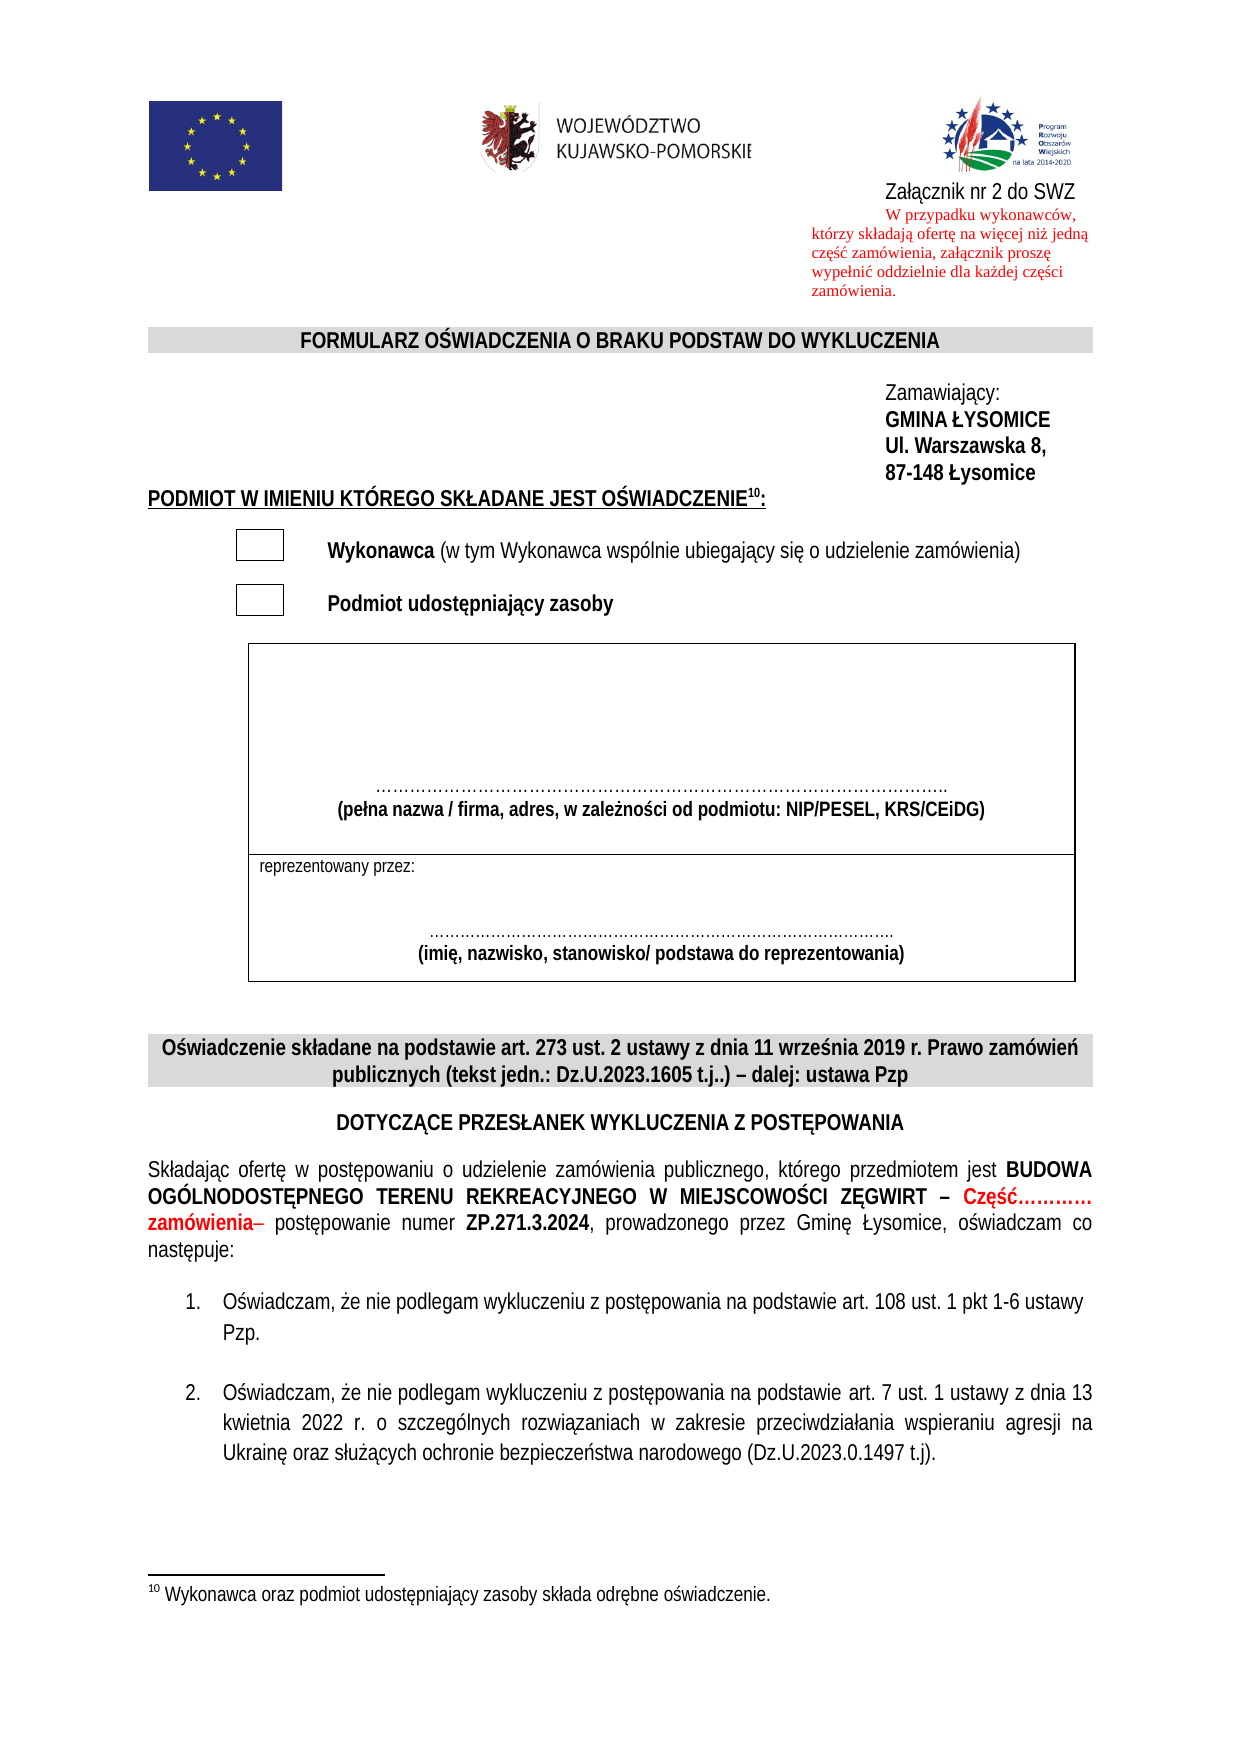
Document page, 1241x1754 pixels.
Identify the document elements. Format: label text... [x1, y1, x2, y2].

table_cell reprezentowany przez: ………………………………………………………………………………. (imię, nazwisko, stanowisko/ podstawa do reprezentowania) [249, 855, 1074, 981]
text DOTYCZĄCE PRZESŁANEK WYKLUCZENIA Z POSTĘPOWANIA [148, 1108, 1093, 1135]
text Wykonawca (w tym Wykonawca wspólnie ubiegający się o udzielenie zamówienia) [295, 537, 1093, 564]
picture [147, 101, 282, 189]
text GMINA ŁYSOMICE [885, 406, 1093, 432]
picture [936, 90, 1081, 172]
text Składając ofertę w postępowaniu o udzielenie zamówienia publicznego, którego przedmiotem jest BUDOWA OGÓLNODOSTĘPNEGO TERENU REKREACYJNEGO W MIEJSCOWOŚCI ZĘGWIRT – Część…………zamówienia– postępowanie numer ZP.271.3.2024, prowadzonego przez Gminę Łysomice, oświadczam co następuje: [148, 1156, 1093, 1262]
text Oświadczenie składane na podstawie art. 273 ust. 2 ustawy z dnia 11 września 2019 r. Prawo zamówień publicznych (tekst jedn.: Dz.U.2023.1605 t.j..) – dalej: ustawa Pzp [148, 1034, 1093, 1087]
list Oświadczam, że nie podlegam wykluczeniu z postępowania na podstawie art. 108 ust. 1 pkt 1-6 ustawy Pzp. [185, 1288, 1093, 1345]
text PODMIOT W IMIENIU KTÓREGO SKŁADANE JEST OŚWIADCZENIE: [148, 485, 1093, 511]
text 87-148 Łysomice [885, 458, 1093, 485]
picture [479, 102, 752, 171]
text W przypadku wykonawców, którzy składają ofertę na więcej niż jedną część zamówienia, załącznik proszę wypełnić oddzielnie dla każdej części zamówienia. [811, 204, 1093, 300]
list Oświadczam, że nie podlegam wykluczeniu z postępowania na podstawie art. 7 ust. 1 ustawy z dnia 13 kwietnia 2022 r. o szczególnych rozwiązaniach w zakresie przeciwdziałania wspieraniu agresji na Ukrainę oraz służących ochronie bezpieczeństwa narodowego (Dz.U.2023.0.1497 t.j). [185, 1379, 1093, 1466]
text Zamawiający: [885, 379, 1093, 406]
text Załącznik nr 2 do SWZ [811, 172, 1093, 204]
text FORMULARZ OŚWIADCZENIA O BRAKU PODSTAW DO WYKLUCZENIA [148, 327, 1093, 353]
text Podmiot udostępniający zasoby [295, 590, 1093, 617]
text Ul. Warszawska 8, [885, 432, 1093, 458]
table_header ……………………………………………………………………………………….. (pełna nazwa / firma, adres, w zależności od podmiotu: NIP/PESEL, KRS/CEiDG) [249, 644, 1074, 854]
